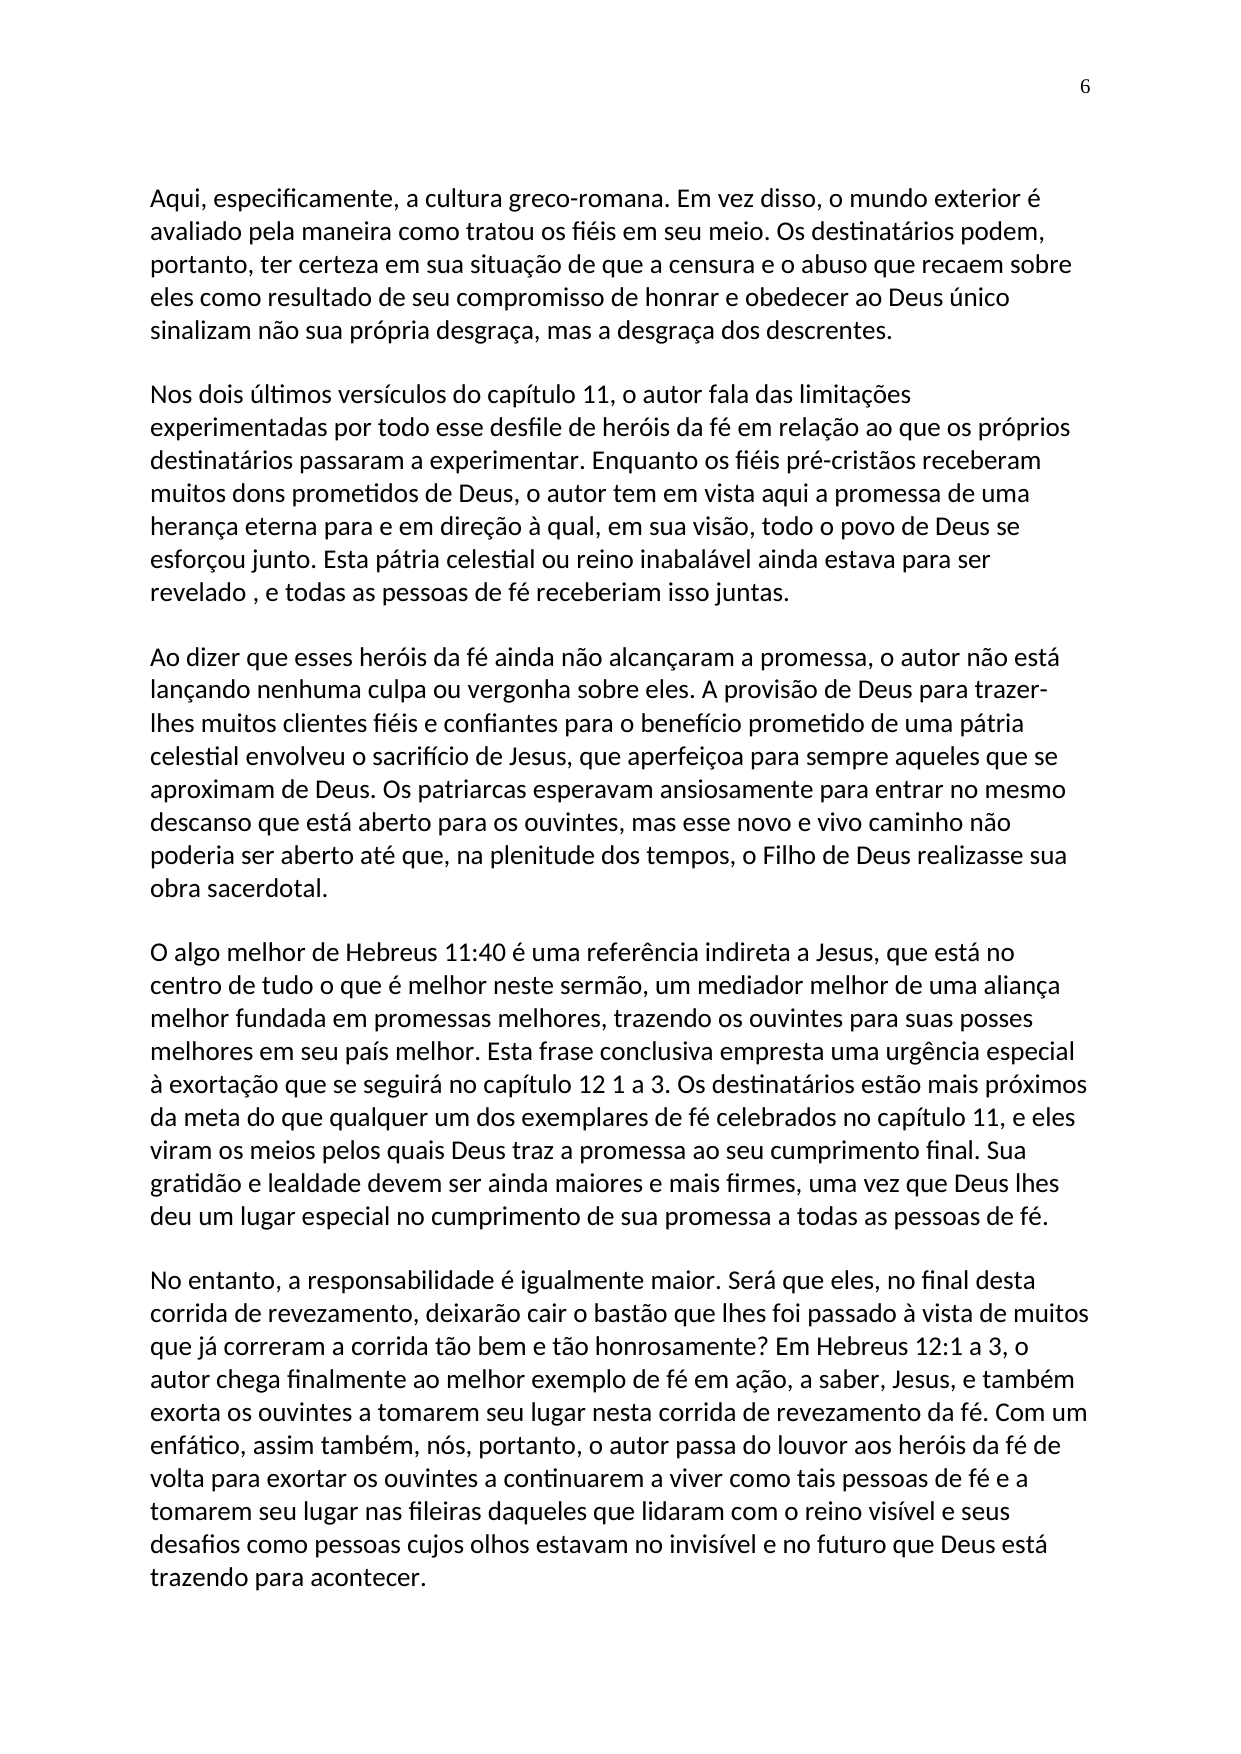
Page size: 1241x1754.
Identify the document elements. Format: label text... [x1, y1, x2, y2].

text Aqui, especificamente, a cultura greco-romana. Em vez disso, o mundo exterior é avaliado pela maneira como tratou os fiéis em seu meio. Os destinatários podem, portanto, ter certeza em sua situação de que a censura e o abuso que recaem sobre eles como resultado de seu compromisso de honrar e obedecer ao Deus único sinalizam não sua própria desgraça, mas a desgraça dos descrentes. [150, 181, 1090, 346]
text Ao dizer que esses heróis da fé ainda não alcançaram a promessa, o autor não está lançando nenhuma culpa ou vergonha sobre eles. A provisão de Deus para trazer-lhes muitos clientes fiéis e confiantes para o benefício prometido de uma pátria celestial envolveu o sacrifício de Jesus, que aperfeiçoa para sempre aqueles que se aproximam de Deus. Os patriarcas esperavam ansiosamente para entrar no mesmo descanso que está aberto para os ouvintes, mas esse novo e vivo caminho não poderia ser aberto até que, na plenitude dos tempos, o Filho de Deus realizasse sua obra sacerdotal. [150, 640, 1090, 904]
text No entanto, a responsabilidade é igualmente maior. Será que eles, no final desta corrida de revezamento, deixarão cair o bastão que lhes foi passado à vista de muitos que já correram a corrida tão bem e tão honrosamente? Em Hebreus 12:1 a 3, o autor chega finalmente ao melhor exemplo de fé em ação, a saber, Jesus, e também exorta os ouvintes a tomarem seu lugar nesta corrida de revezamento da fé. Com um enfático, assim também, nós, portanto, o autor passa do louvor aos heróis da fé de volta para exortar os ouvintes a continuarem a viver como tais pessoas de fé e a tomarem seu lugar nas fileiras daqueles que lidaram com o reino visível e seus desafios como pessoas cujos olhos estavam no invisível e no futuro que Deus está trazendo para acontecer. [150, 1263, 1090, 1593]
text Nos dois últimos versículos do capítulo 11, o autor fala das limitações experimentadas por todo esse desfile de heróis da fé em relação ao que os próprios destinatários passaram a experimentar. Enquanto os fiéis pré-cristãos receberam muitos dons prometidos de Deus, o autor tem em vista aqui a promessa de uma herança eterna para e em direção à qual, em sua visão, todo o povo de Deus se esforçou junto. Esta pátria celestial ou reino inabalável ainda estava para ser revelado , e todas as pessoas de fé receberiam isso juntas. [150, 377, 1090, 608]
text O algo melhor de Hebreus 11:40 é uma referência indireta a Jesus, que está no centro de tudo o que é melhor neste sermão, um mediador melhor de uma aliança melhor fundada em promessas melhores, trazendo os ouvintes para suas posses melhores em seu país melhor. Esta frase conclusiva empresta uma urgência especial à exortação que se seguirá no capítulo 12 1 a 3. Os destinatários estão mais próximos da meta do que qualquer um dos exemplares de fé celebrados no capítulo 11, e eles viram os meios pelos quais Deus traz a promessa ao seu cumprimento final. Sua gratidão e lealdade devem ser ainda maiores e mais firmes, uma vez que Deus lhes deu um lugar especial no cumprimento de sua promessa a todas as pessoas de fé. [150, 935, 1090, 1232]
